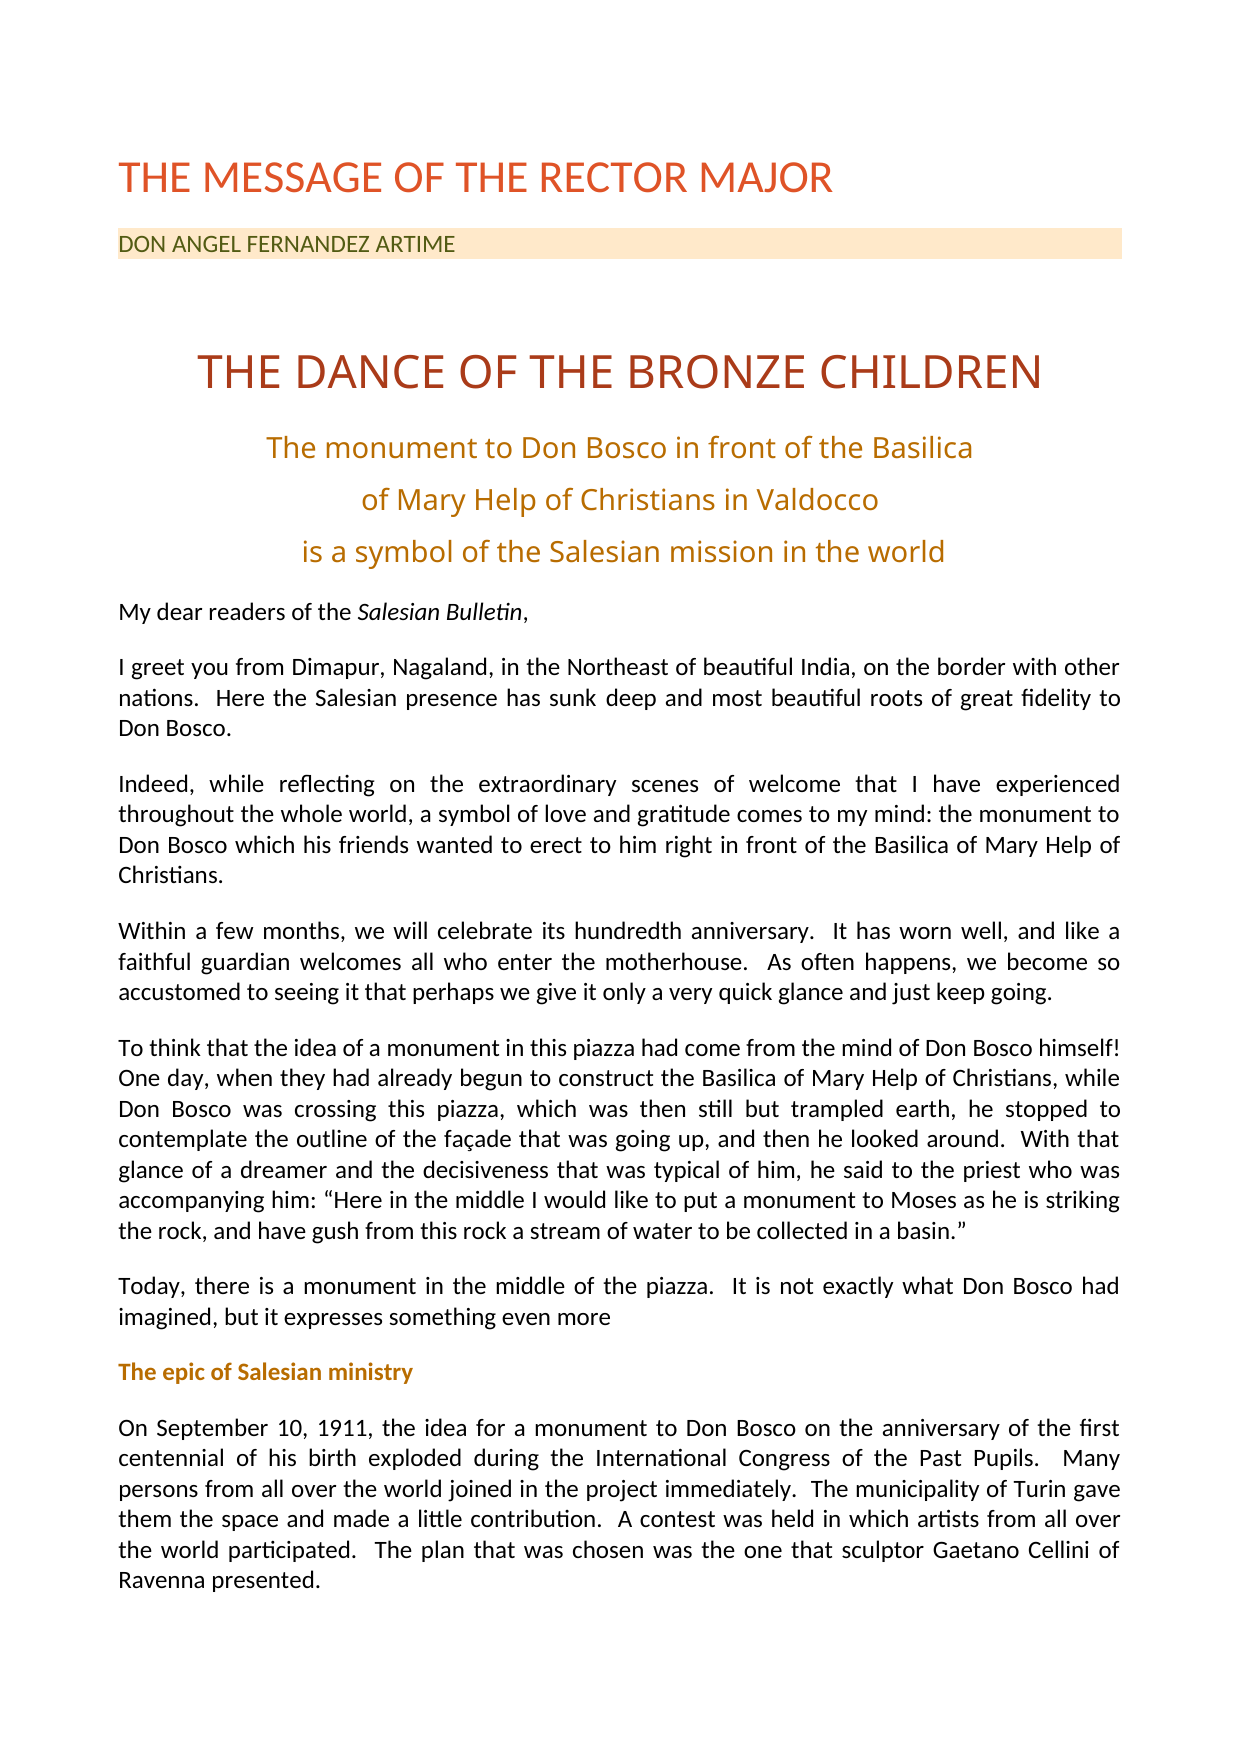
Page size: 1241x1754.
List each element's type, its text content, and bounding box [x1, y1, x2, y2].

text THE DANCE OF THE BRONZE CHILDREN [118, 339, 1122, 402]
text is a symbol of the Salesian mission in the world [118, 531, 1122, 571]
text My dear readers of the Salesian Bulletin, [118, 596, 1122, 627]
text The monument to Don Bosco in front of the Basilica [118, 427, 1122, 467]
text of Mary Help of Christians in Valdocco [118, 479, 1122, 519]
text Today, there is a monument in the middle of the piazza. It is not exactly what Don Bosco had imagined, but it expresses something even more [118, 1270, 1122, 1331]
text Within a few months, we will celebrate its hundredth anniversary. It has worn well, and like a faithful guardian welcomes all who enter the motherhouse. As often happens, we become so accustomed to seeing it that perhaps we give it only a very quick glance and just keep going. [118, 915, 1122, 1007]
text I greet you from Dimapur, Nagaland, in the Northeast of beautiful India, on the border with other nations. Here the Salesian presence has sunk deep and most beautiful roots of great fidelity to Don Bosco. [118, 652, 1122, 743]
text DON ANGEL FERNANDEZ ARTIME [118, 228, 1122, 259]
text Indeed, while reflecting on the extraordinary scenes of welcome that I have experienced throughout the whole world, a symbol of love and gratitude comes to my mind: the monument to Don Bosco which his friends wanted to erect to him right in front of the Basilica of Mary Help of Christians. [118, 768, 1122, 890]
text THE MESSAGE OF THE RECTOR MAJOR [118, 148, 1122, 203]
text To think that the idea of a monument in this piazza had come from the mind of Don Bosco himself! One day, when they had already begun to construct the Basilica of Mary Help of Christians, while Don Bosco was crossing this piazza, which was then still but trampled earth, he stopped to contemplate the outline of the façade that was going up, and then he looked around. With that glance of a dreamer and the decisiveness that was typical of him, he said to the priest who was accompanying him: “Here in the middle I would like to put a monument to Moses as he is striking the rock, and have gush from this rock a stream of water to be collected in a basin.” [118, 1032, 1122, 1245]
text On September 10, 1911, the idea for a monument to Don Bosco on the anniversary of the first centennial of his birth exploded during the International Congress of the Past Pupils. Many persons from all over the world joined in the project immediately. The municipality of Turin gave them the space and made a little contribution. A contest was held in which artists from all over the world participated. The plan that was chosen was the one that sculptor Gaetano Cellini of Ravenna presented. [118, 1412, 1122, 1595]
text The epic of Salesian ministry [118, 1356, 1122, 1387]
